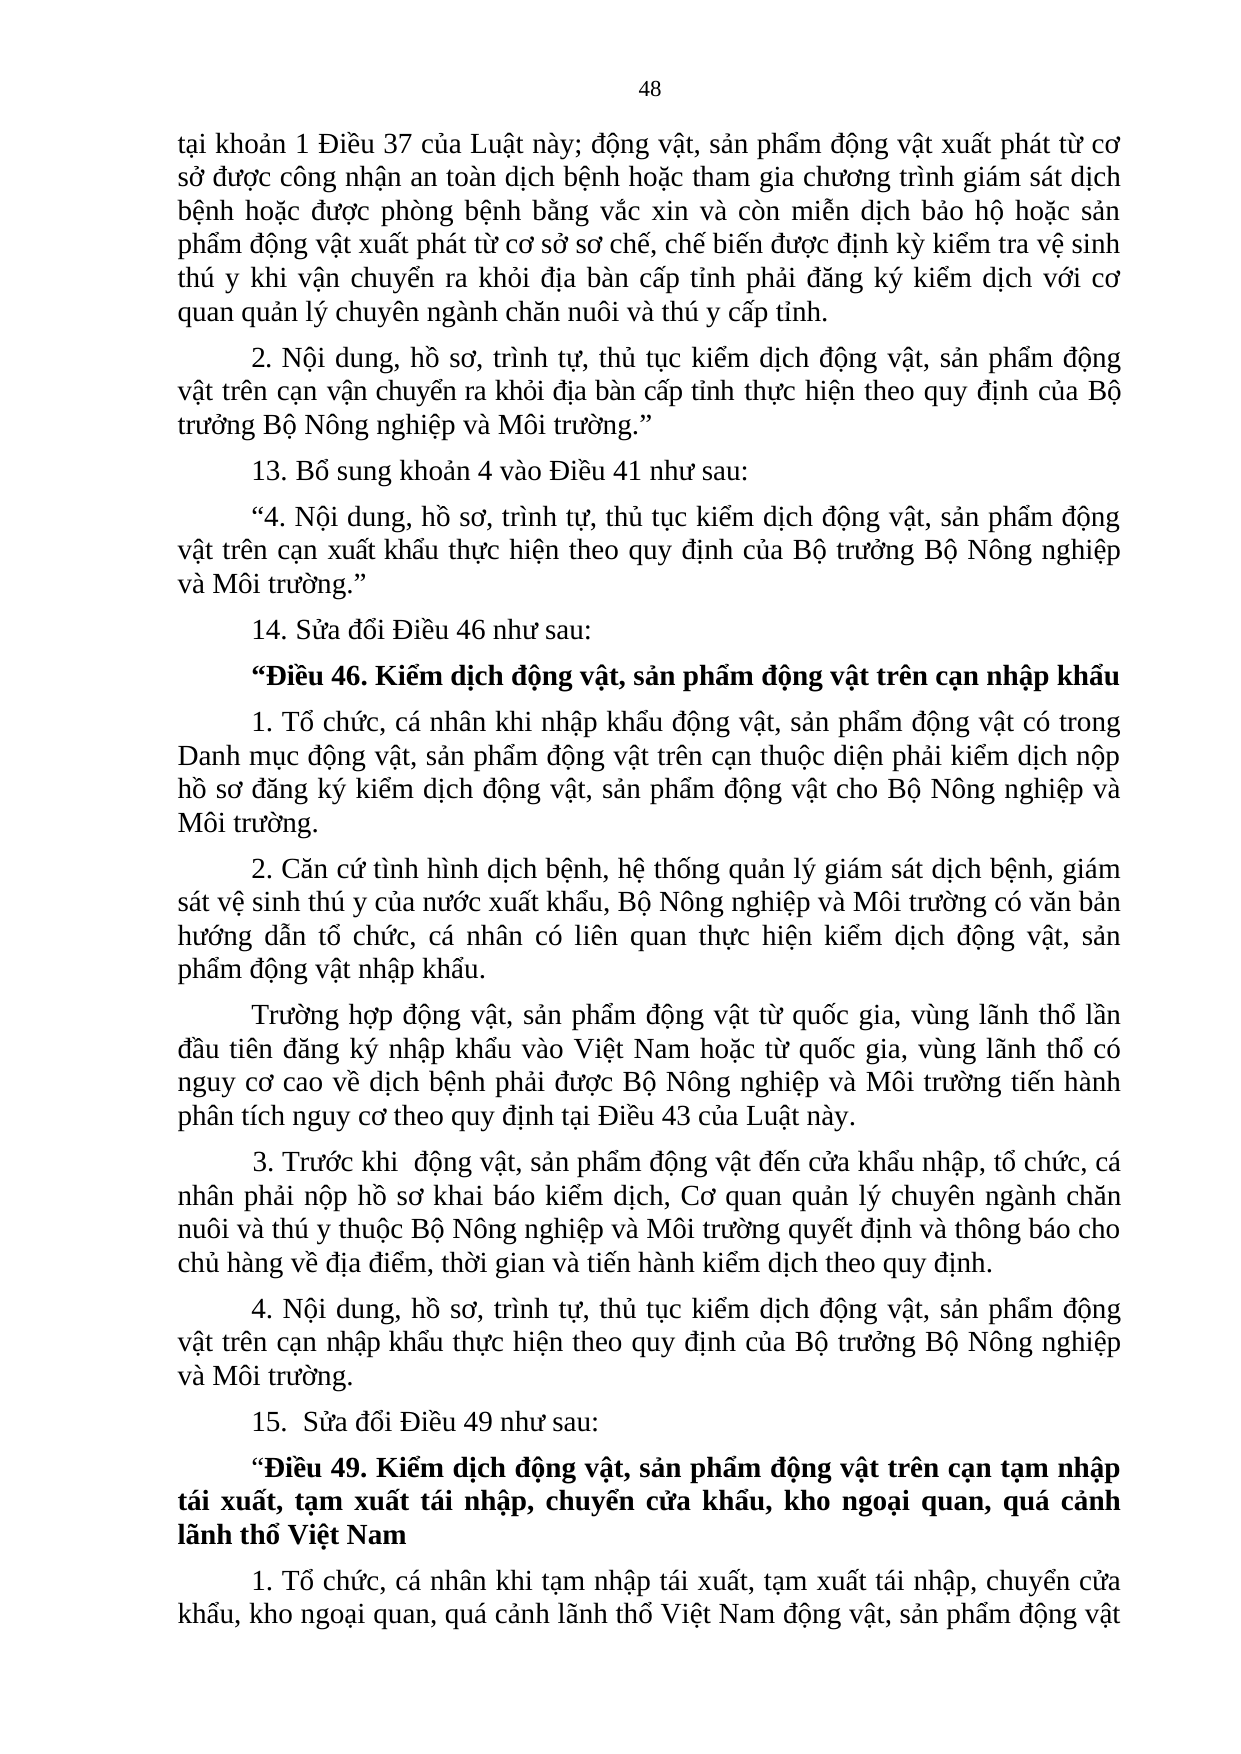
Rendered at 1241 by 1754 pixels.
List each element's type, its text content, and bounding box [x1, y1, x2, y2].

list Sửa đổi Điều 49 như sau: [251, 1404, 1122, 1437]
text 2. Nội dung, hồ sơ, trình tự, thủ tục kiểm dịch động vật, sản phẩm động vật trên cạn vận chuyển ra khỏi địa bàn cấp tỉnh thực hiện theo quy định của Bộ trưởng Bộ Nông nghiệp và Môi trường.” [177, 340, 1122, 440]
text 3. Trước khi động vật, sản phẩm động vật đến cửa khẩu nhập, tổ chức, cá nhân phải nộp hồ sơ khai báo kiểm dịch, Cơ quan quản lý chuyên ngành chăn nuôi và thú y thuộc Bộ Nông nghiệp và Môi trường quyết định và thông báo cho chủ hàng về địa điểm, thời gian và tiến hành kiểm dịch theo quy định. [177, 1144, 1122, 1278]
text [177, 126, 1122, 327]
text “Điều 49. Kiểm dịch động vật, sản phẩm động vật trên cạn tạm nhập tái xuất, tạm xuất tái nhập, chuyển cửa khẩu, kho ngoại quan, quá cảnh lãnh thổ Việt Nam [177, 1450, 1122, 1551]
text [177, 1563, 1122, 1630]
list Sửa đổi Điều 46 như sau: [251, 612, 1122, 646]
text “Điều 46. Kiểm dịch động vật, sản phẩm động vật trên cạn nhập khẩu [177, 658, 1122, 692]
list Bổ sung khoản 4 vào Điều 41 như sau: [251, 453, 1122, 486]
text 4. Nội dung, hồ sơ, trình tự, thủ tục kiểm dịch động vật, sản phẩm động vật trên cạn nhập khẩu thực hiện theo quy định của Bộ trưởng Bộ Nông nghiệp và Môi trường. [177, 1291, 1122, 1391]
text “4. Nội dung, hồ sơ, trình tự, thủ tục kiểm dịch động vật, sản phẩm động vật trên cạn xuất khẩu thực hiện theo quy định của Bộ trưởng Bộ Nông nghiệp và Môi trường.” [177, 499, 1122, 599]
text Trường hợp động vật, sản phẩm động vật từ quốc gia, vùng lãnh thổ lần đầu tiên đăng ký nhập khẩu vào Việt Nam hoặc từ quốc gia, vùng lãnh thổ có nguy cơ cao về dịch bệnh phải được Bộ Nông nghiệp và Môi trường tiến hành phân tích nguy cơ theo quy định tại Điều 43 của Luật này. [177, 997, 1122, 1132]
text 2. Căn cứ tình hình dịch bệnh, hệ thống quản lý giám sát dịch bệnh, giám sát vệ sinh thú y của nước xuất khẩu, Bộ Nông nghiệp và Môi trường có văn bản hướng dẫn tổ chức, cá nhân có liên quan thực hiện kiểm dịch động vật, sản phẩm động vật nhập khẩu. [177, 851, 1122, 985]
text 1. Tổ chức, cá nhân khi nhập khẩu động vật, sản phẩm động vật có trong Danh mục động vật, sản phẩm động vật trên cạn thuộc diện phải kiểm dịch nộp hồ sơ đăng ký kiểm dịch động vật, sản phẩm động vật cho Bộ Nông nghiệp và Môi trường. [177, 704, 1122, 838]
